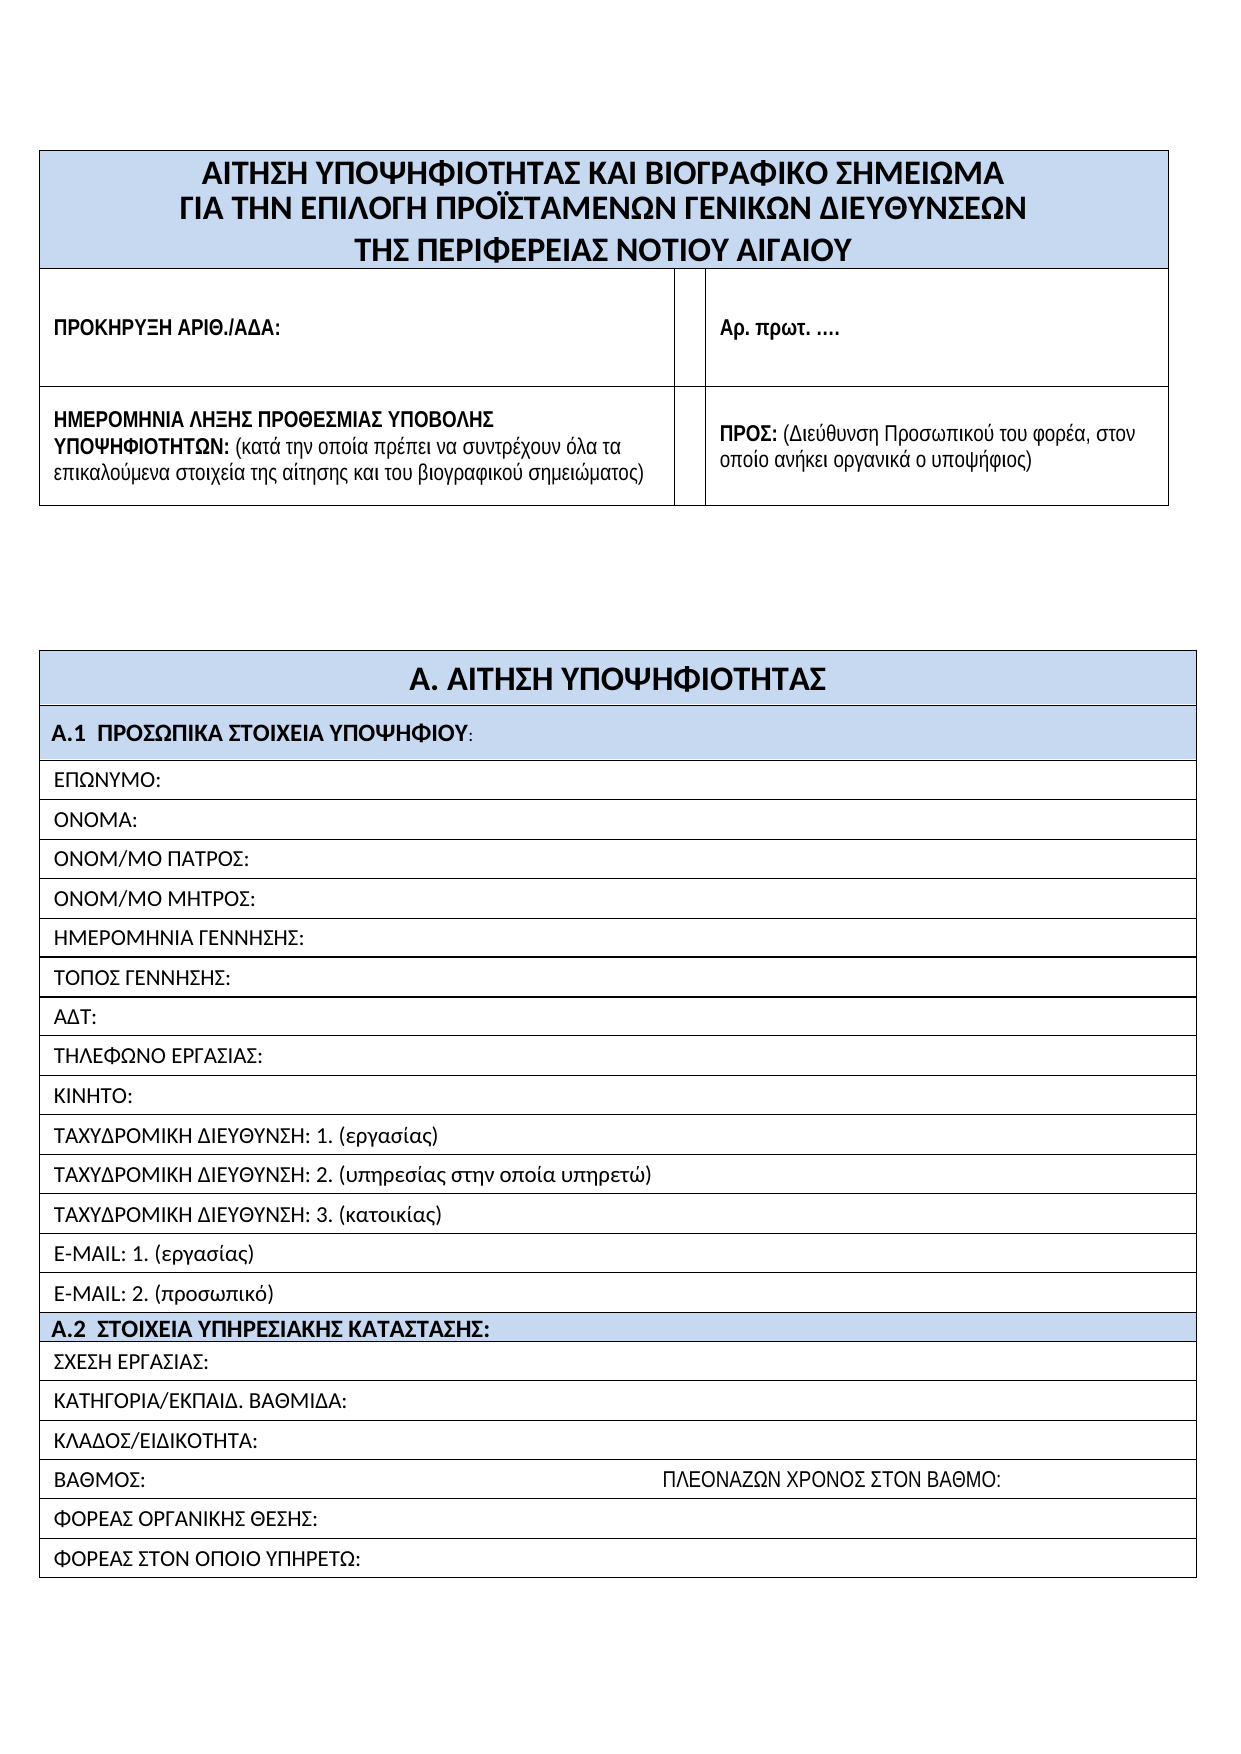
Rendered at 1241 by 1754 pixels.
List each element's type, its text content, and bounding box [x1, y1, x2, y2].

table_cell [453, 1273, 1196, 1312]
table_cell [453, 998, 1196, 1035]
table_cell ΟΝΟΜ/ΜΟ ΜΗΤΡΟΣ: [40, 879, 453, 917]
table_cell [675, 387, 705, 505]
table_cell [453, 879, 1196, 917]
table_cell ΓΙΑ ΤΗΝ ΕΠΙΛΟΓΗ ΠΡΟΪΣΤΑΜΕΝΩΝ ΓΕΝΙΚΩΝ ΔIΕYΘΥΝΣΕΩΝ ΤΗΣ ΠΕΡΙΦΕΡΕΙΑΣ ΝΟΤΙΟΥ ΑΙΓΑΙΟΥ [40, 186, 1168, 268]
table_cell Ε-ΜΑΙL: 1. (εργασίας) [40, 1234, 453, 1272]
table_cell Αρ. πρωτ. …. [706, 269, 1168, 386]
table_header Α. ΑΙΤΗΣΗ ΥΠΟΨΗΦΙΟΤΗΤΑΣ [40, 651, 1196, 704]
table_cell [453, 1036, 1196, 1075]
table_cell ΣΧΕΣΗ ΕΡΓΑΣΙΑΣ: [40, 1342, 453, 1380]
table_cell ΟΝΟΜΑ: [40, 800, 453, 838]
table_cell ΚΑΤΗΓΟΡΙΑ/ΕΚΠΑΙΔ. ΒΑΘΜΙΔΑ: [40, 1381, 1196, 1420]
table_cell ΤΗΛΕΦΩΝΟ ΕΡΓΑΣΙΑΣ: [40, 1036, 453, 1075]
table_cell ΦΟΡΕΑΣ ΣΤΟΝ ΟΠΟIΟ ΥΠΗΡΕΤΩ: [40, 1539, 1196, 1577]
table_cell ΗΜΕΡΟΜΗΝΙΑ ΓΕΝΝΗΣΗΣ: [40, 919, 1196, 956]
table_cell ΤΑΧΥΔΡΟΜΙΚΗ ΔΙΕΥΘΥΝΣΗ: 1. (εργασίας) [40, 1115, 1196, 1154]
table_cell [453, 1421, 1196, 1459]
table_cell ΚΙΝΗΤΟ: [40, 1076, 453, 1114]
table_cell ΑΔΤ: [40, 998, 453, 1035]
table_cell [453, 761, 1196, 798]
table_cell ΦΟΡΕΑΣ ΟΡΓΑΝΙΚΗΣ ΘΕΣΗΣ: [40, 1499, 1196, 1538]
table_cell [453, 840, 1196, 877]
table_cell ΤΑΧΥΔΡΟΜΙΚΗ ΔΙΕΥΘΥΝΣΗ: 2. (υπηρεσίας στην οποία υπηρετώ) [40, 1155, 1196, 1193]
table_cell ΠΡΟΣ: (Διεύθυνση Προσωπικού του φορέα, στον οποίο ανήκει οργανικά ο υποψήφιος) [706, 387, 1168, 505]
table_cell ΤΑΧΥΔΡΟΜΙΚΗ ΔΙΕΥΘΥΝΣΗ: 3. (κατοικίας) [40, 1194, 1196, 1233]
table_header ΑΙΤΗΣΗ ΥΠΟΨΗΦΙΟΤΗΤΑΣ ΚΑΙ ΒΙΟΓΡΑΦΙΚΟ ΣΗΜΕΙΩΜΑ [40, 151, 1168, 186]
table_cell [453, 800, 1196, 838]
table_cell Α.1 ΠΡΟΣΩΠΙΚΑ ΣΤΟΙΧΕΙΑ ΥΠΟΨΗΦΙΟΥ: [40, 706, 1196, 759]
table_cell [453, 1342, 1196, 1380]
table_cell [453, 1076, 1196, 1114]
table_cell ΚΛΑΔΟΣ/ΕΙΔΙΚΟΤΗΤΑ: [40, 1421, 453, 1459]
table_cell Α.2 ΣΤΟΙΧΕΙΑ ΥΠΗΡΕΣΙΑΚΗΣ ΚΑΤΑΣΤΑΣΗΣ: [40, 1313, 1196, 1341]
table_cell ΠΛΕΟΝΑΖΩΝ ΧΡΟΝΟΣ ΣΤΟΝ ΒΑΘΜΟ: [453, 1460, 1196, 1498]
table_cell ΕΠΩΝΥΜΟ: [40, 761, 453, 798]
table_cell ΒΑΘΜΟΣ: [40, 1460, 453, 1498]
table_cell [453, 1234, 1196, 1272]
table_cell [453, 958, 1196, 996]
table_cell [675, 269, 705, 386]
table_cell ΗΜΕΡΟΜΗΝΙΑ ΛΗΞΗΣ ΠΡΟΘΕΣΜΙΑΣ ΥΠΟΒΟΛΗΣ ΥΠΟΨΗΦΙΟΤΗΤΩΝ: (κατά την οποία πρέπει να συντρέχουν όλα τα επικαλούμενα στοιχεία της αίτησης και του βιογραφικού σημειώματος) [40, 387, 674, 505]
table_cell ΠΡΟΚΗΡΥΞΗ ΑΡΙΘ./ΑΔΑ: [40, 269, 674, 386]
table_cell ΤΟΠΟΣ ΓΕΝΝΗΣΗΣ: [40, 958, 453, 996]
table_cell ΟΝΟΜ/ΜΟ ΠΑΤΡΟΣ: [40, 840, 453, 877]
table_cell Ε-ΜΑΙL: 2. (προσωπικό) [40, 1273, 453, 1312]
